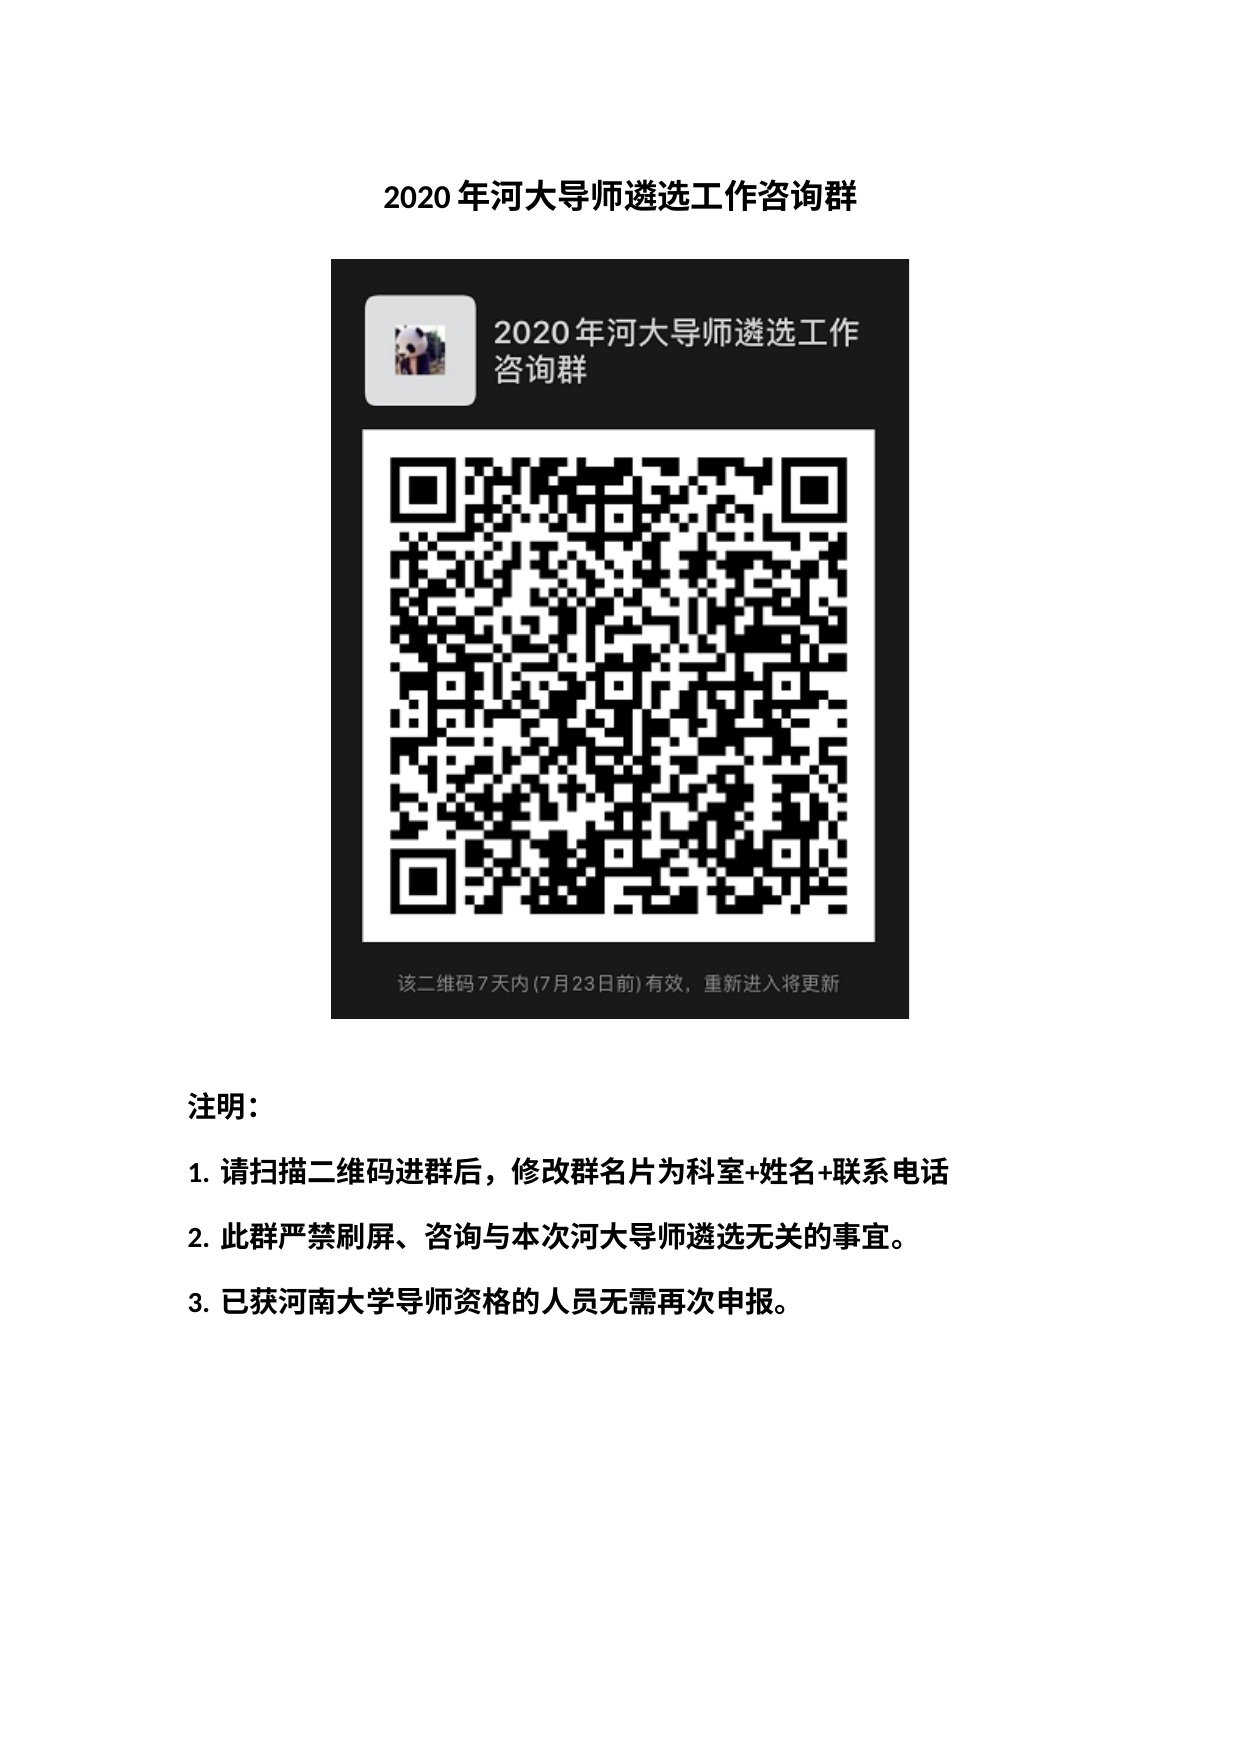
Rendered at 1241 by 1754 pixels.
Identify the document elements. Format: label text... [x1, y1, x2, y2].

text 2020年河大导师遴选工作咨询群 [187, 162, 1053, 227]
list 此群严禁刷屏、咨询与本次河大导师遴选无关的事宜。 [187, 1202, 1053, 1267]
list 已获河南大学导师资格的人员无需再次申报。 [187, 1267, 1053, 1332]
list 请扫描二维码进群后，修改群名片为科室+姓名+联系电话 [187, 1137, 1053, 1202]
text 注明： [187, 1072, 1053, 1137]
picture [331, 259, 910, 1019]
